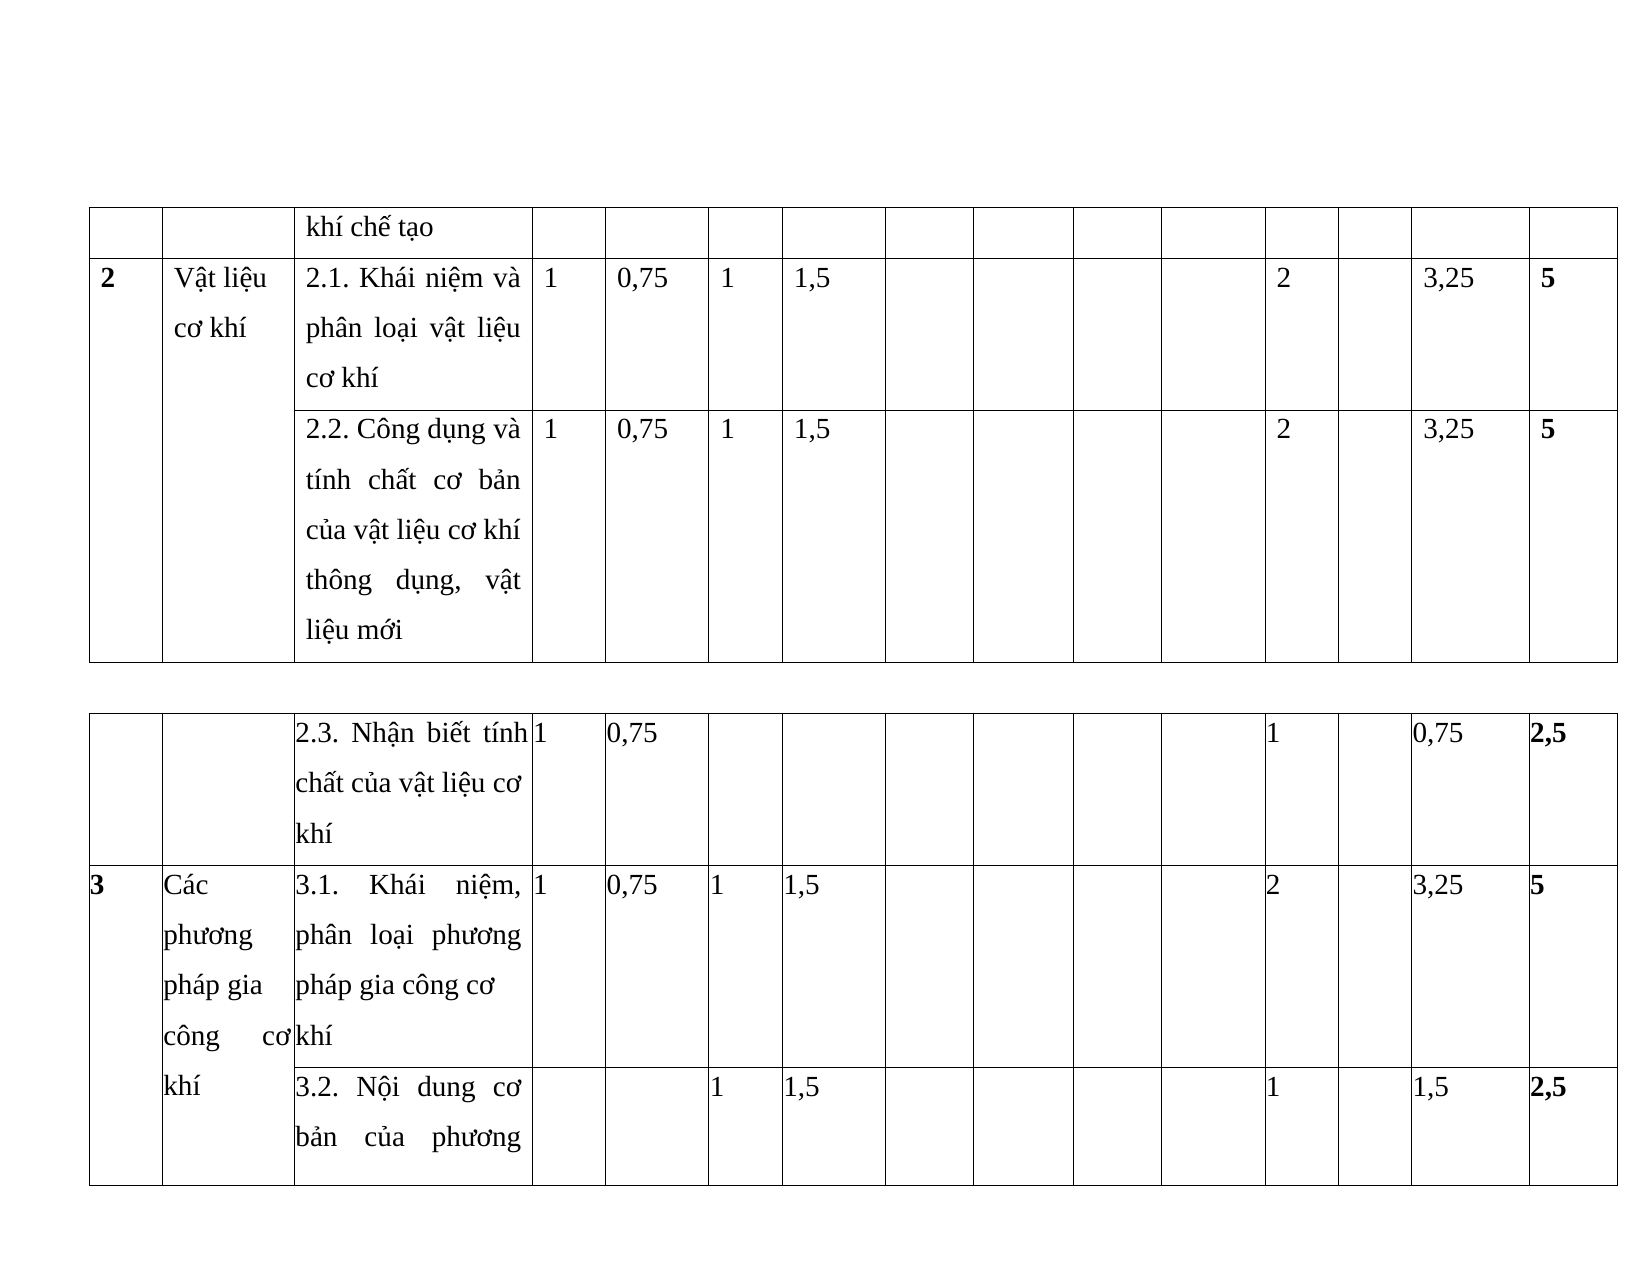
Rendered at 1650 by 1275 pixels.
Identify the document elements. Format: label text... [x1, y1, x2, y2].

table_cell 1,5 [783, 411, 885, 662]
table_cell 1,5 [1412, 1068, 1529, 1185]
table_cell [1074, 866, 1161, 1067]
table_cell [533, 208, 605, 258]
table_cell [1162, 208, 1265, 258]
table_cell [1074, 411, 1161, 662]
table_cell 5 [1530, 411, 1617, 662]
table_cell [974, 411, 1073, 662]
table_header 0,75 [1412, 714, 1529, 865]
table_cell Vật liệu cơ khí [163, 259, 294, 662]
table_cell [974, 866, 1073, 1067]
table_cell [709, 208, 782, 258]
table_header [709, 714, 782, 865]
table_cell 1 [709, 1068, 782, 1185]
table_cell [1162, 866, 1265, 1067]
table_cell 3 [90, 866, 162, 1185]
table_header 2.3. Nhận biết tính chất của vật liệu cơ khí [295, 714, 532, 865]
table_header [886, 714, 973, 865]
table_cell [606, 208, 708, 258]
table_cell 3,25 [1412, 259, 1529, 409]
table_cell [606, 1068, 708, 1185]
table_cell 2 [90, 259, 162, 662]
table_cell 0,75 [606, 411, 708, 662]
table_cell 1 [709, 259, 782, 409]
table_header 0,75 [606, 714, 708, 865]
table_header [1339, 714, 1411, 865]
table_header [1074, 714, 1161, 865]
table_cell [783, 208, 885, 258]
table_cell 1 [1266, 1068, 1338, 1185]
table_cell 0,75 [606, 866, 708, 1067]
table_cell 2 [1266, 866, 1338, 1067]
table_cell [1339, 208, 1411, 258]
table_cell [1074, 208, 1161, 258]
table_cell [886, 208, 973, 258]
table_cell [1162, 411, 1265, 662]
table_header [974, 714, 1073, 865]
table_cell 0,75 [606, 259, 708, 409]
table_cell [974, 208, 1073, 258]
table_cell 1 [533, 259, 605, 409]
table_cell [974, 1068, 1073, 1185]
table_cell [1339, 866, 1411, 1067]
table_cell [974, 259, 1073, 409]
table_cell 2 [1266, 411, 1338, 662]
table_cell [295, 1068, 532, 1185]
table_cell [1339, 411, 1411, 662]
table_cell 2.1. Khái niệm và phân loại vật liệu cơ khí [295, 259, 532, 409]
table_cell [1074, 259, 1161, 409]
table_cell 5 [1530, 259, 1617, 409]
table_cell 2,5 [1530, 1068, 1617, 1185]
table_header 1 [1266, 714, 1338, 865]
table_cell [1339, 1068, 1411, 1185]
table_cell [1162, 259, 1265, 409]
table_cell 3,25 [1412, 866, 1529, 1067]
table_header [90, 714, 162, 865]
table_cell [886, 866, 973, 1067]
table_cell [886, 259, 973, 409]
table_header 2,5 [1530, 714, 1617, 865]
table_cell [1074, 1068, 1161, 1185]
table_cell [886, 411, 973, 662]
table_cell 3,25 [1412, 411, 1529, 662]
table_cell 1 [709, 866, 782, 1067]
table_cell 1 [533, 866, 605, 1067]
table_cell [295, 208, 532, 258]
table_cell 5 [1530, 866, 1617, 1067]
table_cell [1339, 259, 1411, 409]
table_header [163, 714, 294, 865]
table_cell [1266, 208, 1338, 258]
table_header 1 [533, 714, 605, 865]
table_cell [533, 1068, 605, 1185]
table_cell 1 [533, 411, 605, 662]
table_cell 1 [709, 411, 782, 662]
table_cell [886, 1068, 973, 1185]
table_header [1162, 714, 1265, 865]
table_cell [1530, 208, 1617, 258]
table_cell 1,5 [783, 866, 885, 1067]
table_cell [1162, 1068, 1265, 1185]
table_cell [1412, 208, 1529, 258]
table_cell 1,5 [783, 259, 885, 409]
table_cell 3.1. Khái niệm, phân loại phương pháp gia công cơ khí [295, 866, 532, 1067]
table_cell 2.2. Công dụng và tính chất cơ bản của vật liệu cơ khí thông dụng, vật liệu mới [295, 411, 532, 662]
table_header [783, 714, 885, 865]
table_cell 1,5 [783, 1068, 885, 1185]
table_cell Các phương pháp gia công cơ khí [163, 866, 294, 1185]
table_cell 2 [1266, 259, 1338, 409]
